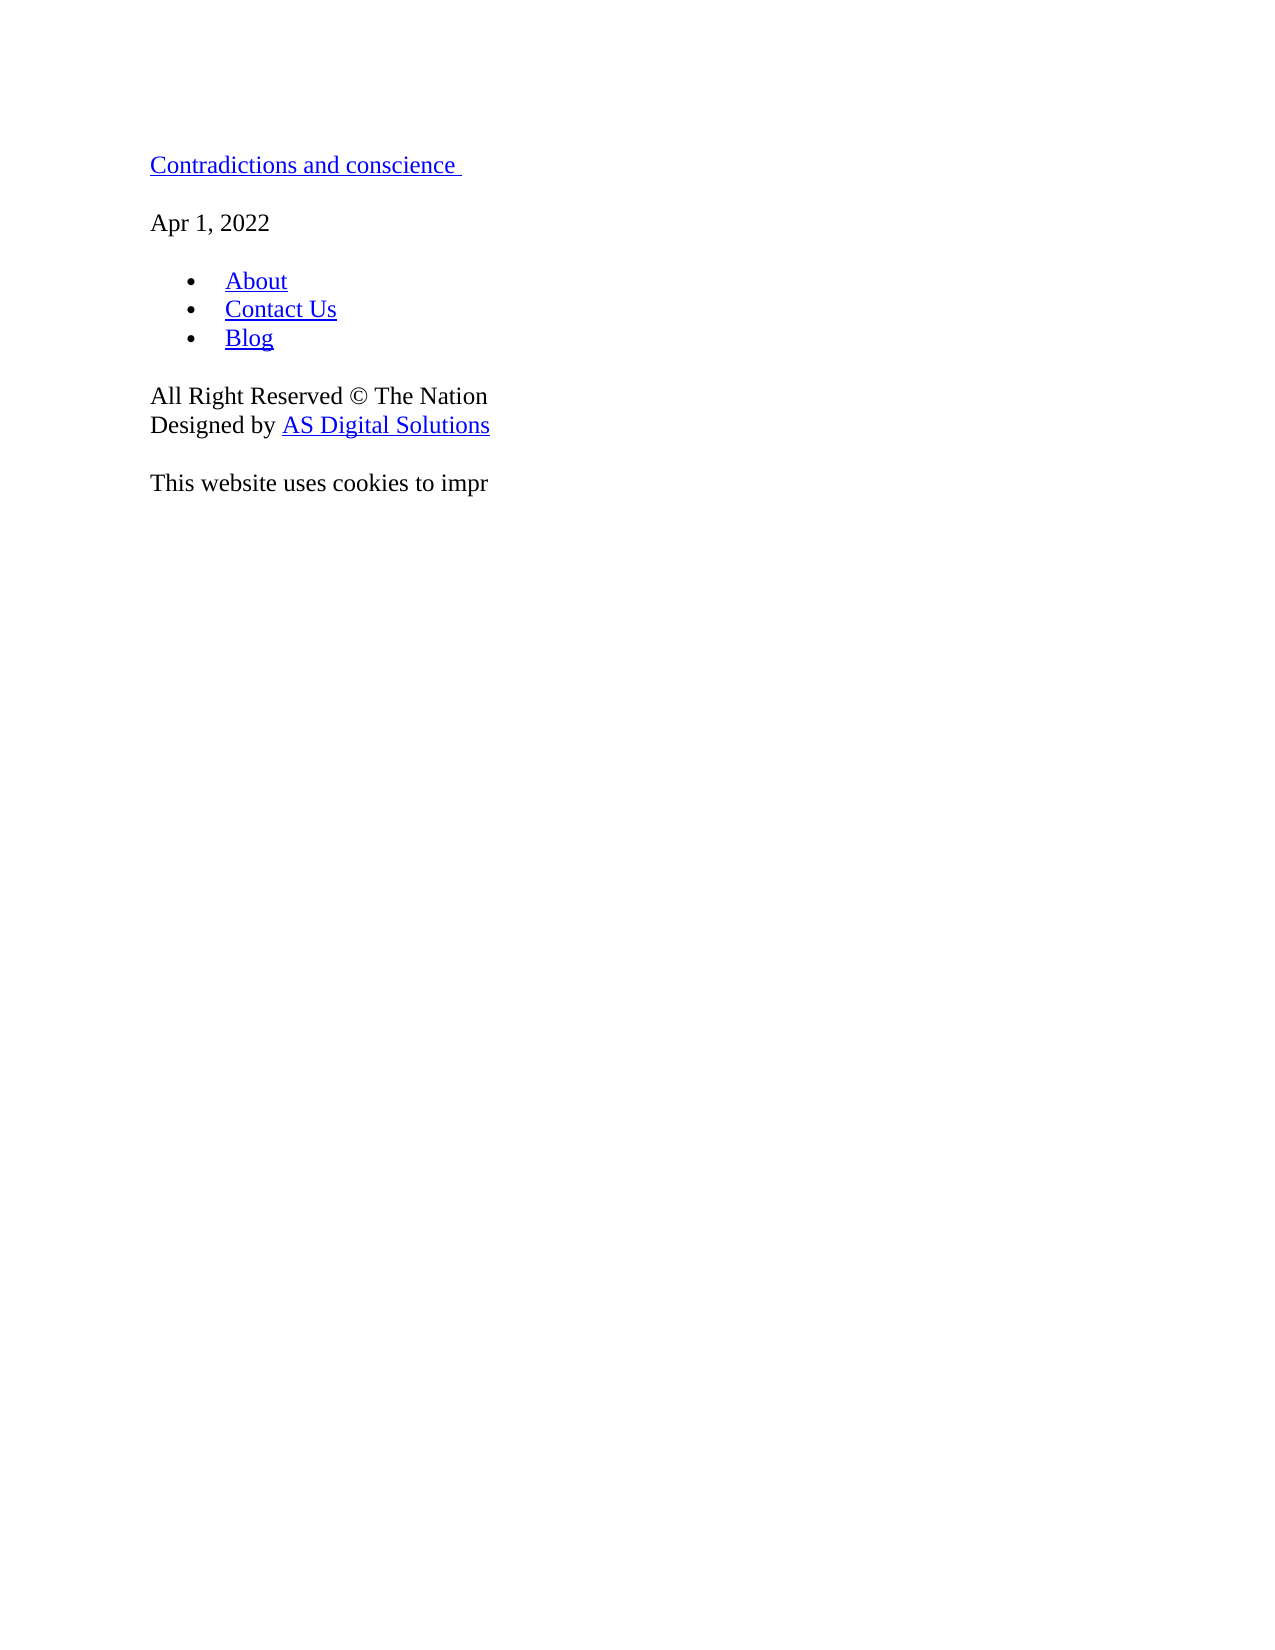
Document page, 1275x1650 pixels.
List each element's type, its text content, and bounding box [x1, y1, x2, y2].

text Contradictions and conscience [150, 150, 1125, 179]
list Contact Us [187, 294, 1125, 323]
text This website uses cookies to impr [150, 468, 1125, 497]
text All Right Reserved © The Nation [150, 381, 1125, 410]
list Blog [187, 323, 1125, 352]
list About [187, 266, 1125, 294]
text Apr 1, 2022 [150, 208, 1125, 237]
text Designed by AS Digital Solutions [150, 410, 1125, 439]
